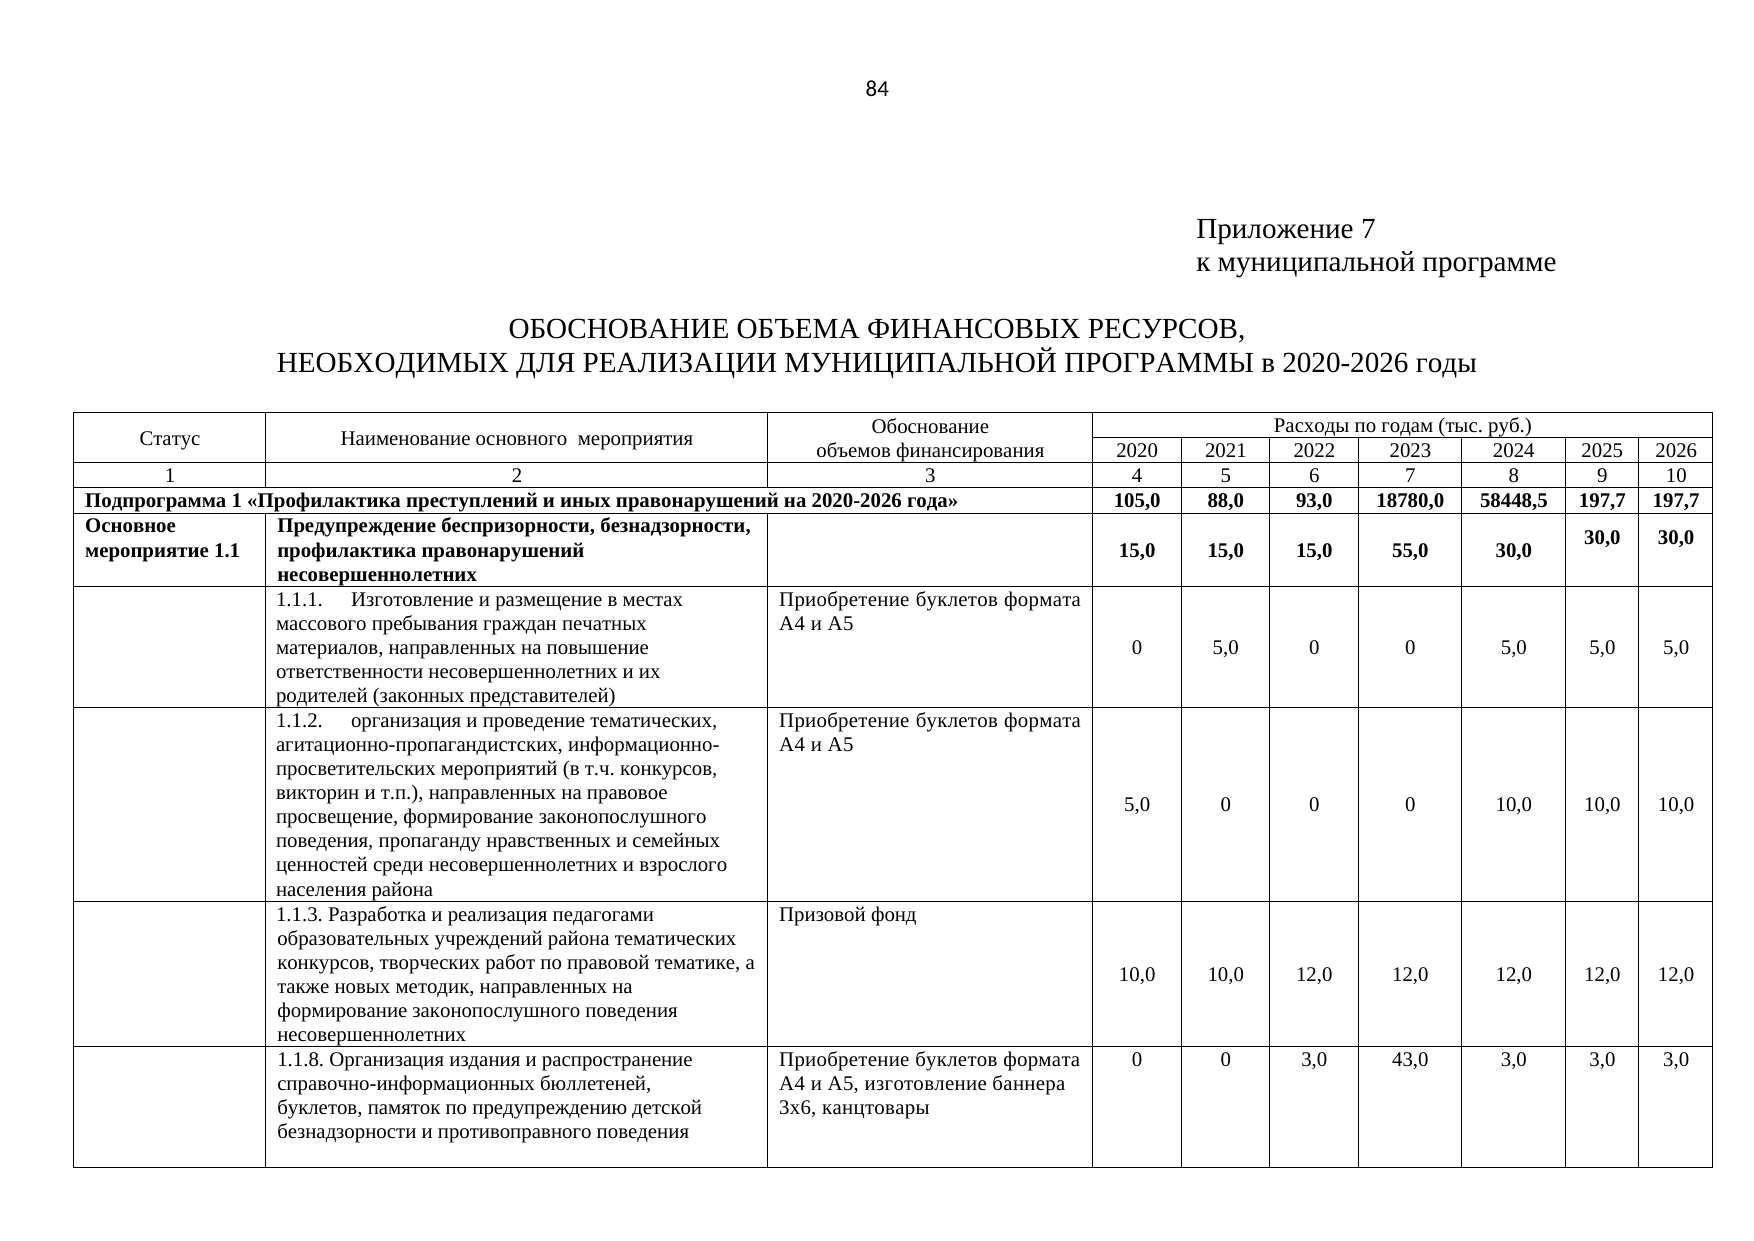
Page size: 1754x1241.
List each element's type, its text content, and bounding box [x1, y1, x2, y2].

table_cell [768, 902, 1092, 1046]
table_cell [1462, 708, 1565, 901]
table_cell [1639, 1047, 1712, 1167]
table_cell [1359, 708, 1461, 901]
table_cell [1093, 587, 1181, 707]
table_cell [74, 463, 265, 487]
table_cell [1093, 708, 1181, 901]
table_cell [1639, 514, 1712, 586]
text НЕОБХОДИМЫХ ДЛЯ РЕАЛИЗАЦИИ МУНИЦИПАЛЬНОЙ ПРОГРАММЫ в 2020-2026 годы [118, 345, 1636, 378]
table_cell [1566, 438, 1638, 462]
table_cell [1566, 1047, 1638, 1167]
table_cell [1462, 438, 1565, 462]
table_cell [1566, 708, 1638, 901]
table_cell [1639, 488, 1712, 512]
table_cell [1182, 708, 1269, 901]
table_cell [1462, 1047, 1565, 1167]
text Приложение 7 [118, 211, 1636, 244]
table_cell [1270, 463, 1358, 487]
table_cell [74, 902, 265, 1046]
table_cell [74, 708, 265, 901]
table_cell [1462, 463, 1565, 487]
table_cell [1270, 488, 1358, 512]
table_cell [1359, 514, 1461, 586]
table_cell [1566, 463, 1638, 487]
text к муниципальной программе [118, 244, 1636, 278]
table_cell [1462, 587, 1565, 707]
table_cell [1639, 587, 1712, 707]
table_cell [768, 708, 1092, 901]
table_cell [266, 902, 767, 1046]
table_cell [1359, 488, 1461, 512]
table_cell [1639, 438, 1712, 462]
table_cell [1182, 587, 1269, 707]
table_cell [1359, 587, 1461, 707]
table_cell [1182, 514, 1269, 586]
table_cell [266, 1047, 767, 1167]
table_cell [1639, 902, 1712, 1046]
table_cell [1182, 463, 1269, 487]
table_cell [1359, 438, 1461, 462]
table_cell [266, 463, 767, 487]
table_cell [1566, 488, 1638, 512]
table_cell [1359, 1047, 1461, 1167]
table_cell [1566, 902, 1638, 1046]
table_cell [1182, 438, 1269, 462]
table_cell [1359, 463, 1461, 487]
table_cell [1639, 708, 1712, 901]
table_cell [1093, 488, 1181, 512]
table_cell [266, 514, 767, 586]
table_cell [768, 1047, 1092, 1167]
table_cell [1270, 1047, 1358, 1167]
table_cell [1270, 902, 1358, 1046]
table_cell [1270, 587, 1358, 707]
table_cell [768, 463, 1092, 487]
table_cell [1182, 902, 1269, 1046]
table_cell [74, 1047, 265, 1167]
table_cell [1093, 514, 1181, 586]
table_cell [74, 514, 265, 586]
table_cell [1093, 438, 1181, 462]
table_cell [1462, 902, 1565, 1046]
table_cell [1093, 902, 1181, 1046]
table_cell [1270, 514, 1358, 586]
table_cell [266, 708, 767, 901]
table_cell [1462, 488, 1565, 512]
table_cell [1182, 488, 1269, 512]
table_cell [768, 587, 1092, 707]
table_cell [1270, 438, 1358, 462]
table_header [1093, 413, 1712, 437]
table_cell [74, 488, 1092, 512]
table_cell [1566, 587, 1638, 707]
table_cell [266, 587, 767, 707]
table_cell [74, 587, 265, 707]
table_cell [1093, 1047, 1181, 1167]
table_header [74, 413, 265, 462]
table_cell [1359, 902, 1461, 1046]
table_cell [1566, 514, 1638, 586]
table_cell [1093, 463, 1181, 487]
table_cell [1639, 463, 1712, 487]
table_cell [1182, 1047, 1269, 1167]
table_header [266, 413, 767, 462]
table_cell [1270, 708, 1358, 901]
text ОБОСНОВАНИЕ ОБЪЕМА ФИНАНСОВЫХ РЕСУРСОВ, [118, 311, 1636, 345]
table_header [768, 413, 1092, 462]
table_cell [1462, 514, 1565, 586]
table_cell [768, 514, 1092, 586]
